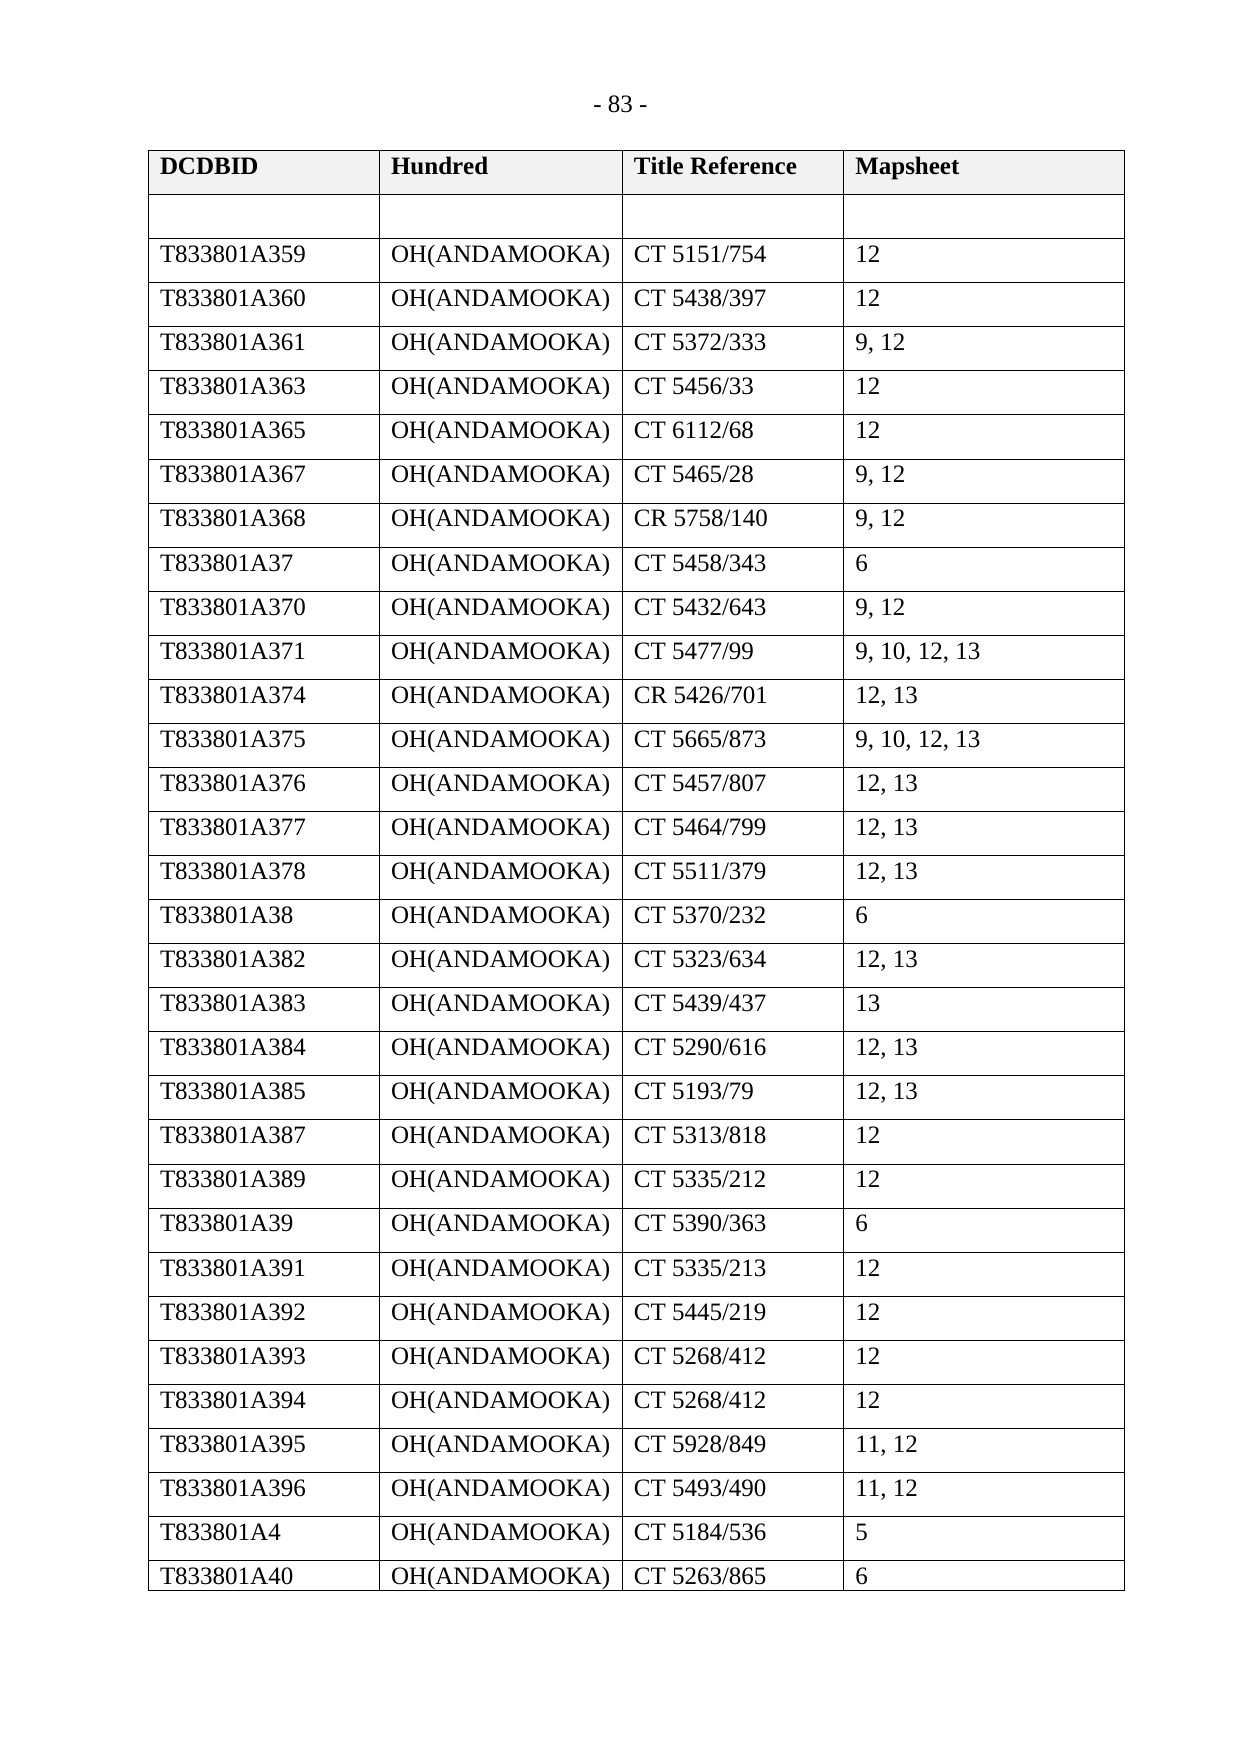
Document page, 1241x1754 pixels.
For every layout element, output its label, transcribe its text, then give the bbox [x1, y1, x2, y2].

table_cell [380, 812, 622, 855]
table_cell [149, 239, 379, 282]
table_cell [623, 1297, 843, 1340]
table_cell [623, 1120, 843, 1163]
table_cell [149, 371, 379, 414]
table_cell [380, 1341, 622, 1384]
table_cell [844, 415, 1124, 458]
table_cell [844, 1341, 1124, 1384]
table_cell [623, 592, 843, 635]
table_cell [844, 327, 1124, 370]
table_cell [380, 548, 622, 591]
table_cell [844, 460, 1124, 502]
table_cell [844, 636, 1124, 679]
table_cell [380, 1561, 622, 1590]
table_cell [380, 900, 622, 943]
table_header Hundred [380, 151, 622, 194]
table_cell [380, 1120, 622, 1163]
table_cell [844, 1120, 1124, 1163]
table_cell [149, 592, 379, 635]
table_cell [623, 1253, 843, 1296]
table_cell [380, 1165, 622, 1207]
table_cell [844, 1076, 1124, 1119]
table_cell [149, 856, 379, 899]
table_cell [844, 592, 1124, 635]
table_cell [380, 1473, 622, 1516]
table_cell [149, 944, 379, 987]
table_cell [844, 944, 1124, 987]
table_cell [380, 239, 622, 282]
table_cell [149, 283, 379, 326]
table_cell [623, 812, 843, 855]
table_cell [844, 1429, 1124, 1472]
table_header Mapsheet [844, 151, 1124, 194]
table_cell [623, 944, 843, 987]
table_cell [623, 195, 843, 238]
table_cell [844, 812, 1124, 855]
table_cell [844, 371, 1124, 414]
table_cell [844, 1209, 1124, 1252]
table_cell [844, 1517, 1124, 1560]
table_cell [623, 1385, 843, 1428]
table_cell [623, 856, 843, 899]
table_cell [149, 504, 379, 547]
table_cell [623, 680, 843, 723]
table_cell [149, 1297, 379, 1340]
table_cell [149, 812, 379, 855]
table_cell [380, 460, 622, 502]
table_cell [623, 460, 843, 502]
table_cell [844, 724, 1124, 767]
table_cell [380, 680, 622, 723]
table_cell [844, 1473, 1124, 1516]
table_header DCDBID [149, 151, 379, 194]
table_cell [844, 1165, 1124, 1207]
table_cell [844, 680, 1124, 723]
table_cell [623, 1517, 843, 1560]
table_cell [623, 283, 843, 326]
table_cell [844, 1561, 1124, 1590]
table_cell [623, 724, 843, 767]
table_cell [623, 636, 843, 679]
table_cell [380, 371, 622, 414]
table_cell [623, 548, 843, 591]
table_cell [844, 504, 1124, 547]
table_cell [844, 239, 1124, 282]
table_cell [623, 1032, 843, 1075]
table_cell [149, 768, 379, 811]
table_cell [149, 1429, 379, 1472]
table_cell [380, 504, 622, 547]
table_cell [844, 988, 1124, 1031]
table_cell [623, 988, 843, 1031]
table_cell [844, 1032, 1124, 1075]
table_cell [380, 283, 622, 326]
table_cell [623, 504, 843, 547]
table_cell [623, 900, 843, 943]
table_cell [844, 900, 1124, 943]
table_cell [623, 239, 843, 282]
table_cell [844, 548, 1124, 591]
table_header Title Reference [623, 151, 843, 194]
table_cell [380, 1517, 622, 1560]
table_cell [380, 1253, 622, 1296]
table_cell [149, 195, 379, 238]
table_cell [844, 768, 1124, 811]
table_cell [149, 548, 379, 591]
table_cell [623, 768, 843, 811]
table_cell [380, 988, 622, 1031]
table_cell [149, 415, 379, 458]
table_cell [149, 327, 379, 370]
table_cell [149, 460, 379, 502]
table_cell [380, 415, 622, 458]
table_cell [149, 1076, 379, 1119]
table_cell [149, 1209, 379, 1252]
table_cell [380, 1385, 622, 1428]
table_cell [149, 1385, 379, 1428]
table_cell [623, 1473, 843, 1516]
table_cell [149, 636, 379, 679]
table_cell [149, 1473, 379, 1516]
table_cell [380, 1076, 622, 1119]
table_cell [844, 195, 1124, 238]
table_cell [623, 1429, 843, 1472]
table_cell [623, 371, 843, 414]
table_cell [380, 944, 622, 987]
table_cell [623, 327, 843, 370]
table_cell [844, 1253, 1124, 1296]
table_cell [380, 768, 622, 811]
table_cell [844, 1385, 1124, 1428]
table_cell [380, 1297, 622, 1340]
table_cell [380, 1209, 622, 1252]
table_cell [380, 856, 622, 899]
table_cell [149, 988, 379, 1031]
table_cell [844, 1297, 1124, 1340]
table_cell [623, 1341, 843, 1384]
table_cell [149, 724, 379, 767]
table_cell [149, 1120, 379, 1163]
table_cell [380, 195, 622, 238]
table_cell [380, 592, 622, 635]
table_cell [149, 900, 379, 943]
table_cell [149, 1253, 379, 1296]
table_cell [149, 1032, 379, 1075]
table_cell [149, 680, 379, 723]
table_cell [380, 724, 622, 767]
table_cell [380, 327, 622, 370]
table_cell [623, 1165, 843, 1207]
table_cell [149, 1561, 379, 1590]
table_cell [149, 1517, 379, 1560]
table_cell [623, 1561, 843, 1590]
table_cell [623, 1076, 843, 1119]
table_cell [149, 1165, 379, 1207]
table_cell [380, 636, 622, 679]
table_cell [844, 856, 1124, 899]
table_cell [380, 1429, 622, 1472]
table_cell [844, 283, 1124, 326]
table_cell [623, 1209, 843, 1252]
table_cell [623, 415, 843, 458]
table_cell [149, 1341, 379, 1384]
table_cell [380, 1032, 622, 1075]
